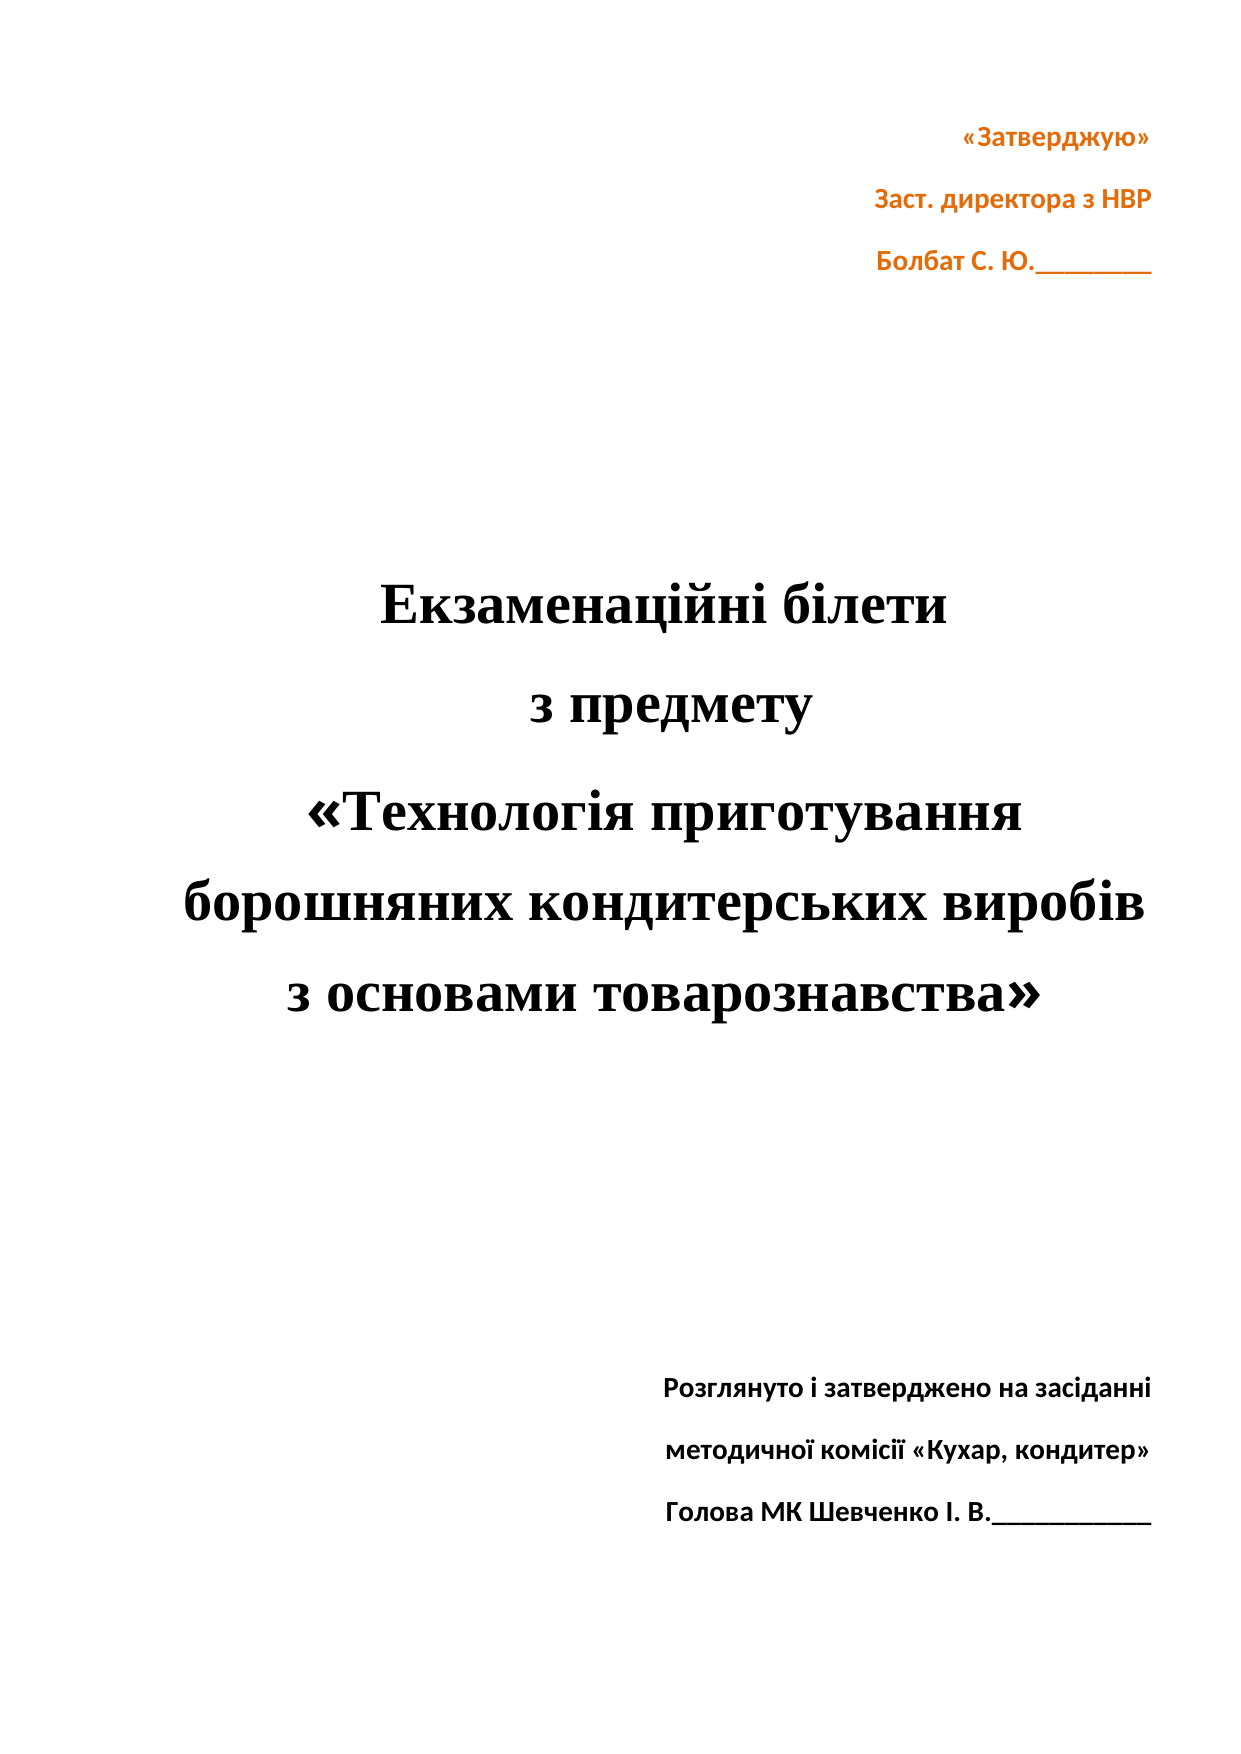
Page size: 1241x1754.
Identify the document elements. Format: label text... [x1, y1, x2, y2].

text «Технологія приготування борошняних кондитерських виробів з основами товарознавства» [177, 768, 1152, 1028]
text Розглянуто і затверджено на засіданні [177, 1369, 1152, 1405]
text Голова МК Шевченко І. В.___________ [177, 1493, 1152, 1528]
text Болбат С. Ю.________ [177, 242, 1152, 277]
text з предмету [177, 668, 1152, 735]
text Екзаменаційні білети [177, 568, 1152, 636]
text «Затверджую» [177, 118, 1152, 154]
text методичної комісії «Кухар, кондитер» [177, 1431, 1152, 1467]
text Заст. директора з НВР [177, 180, 1152, 216]
